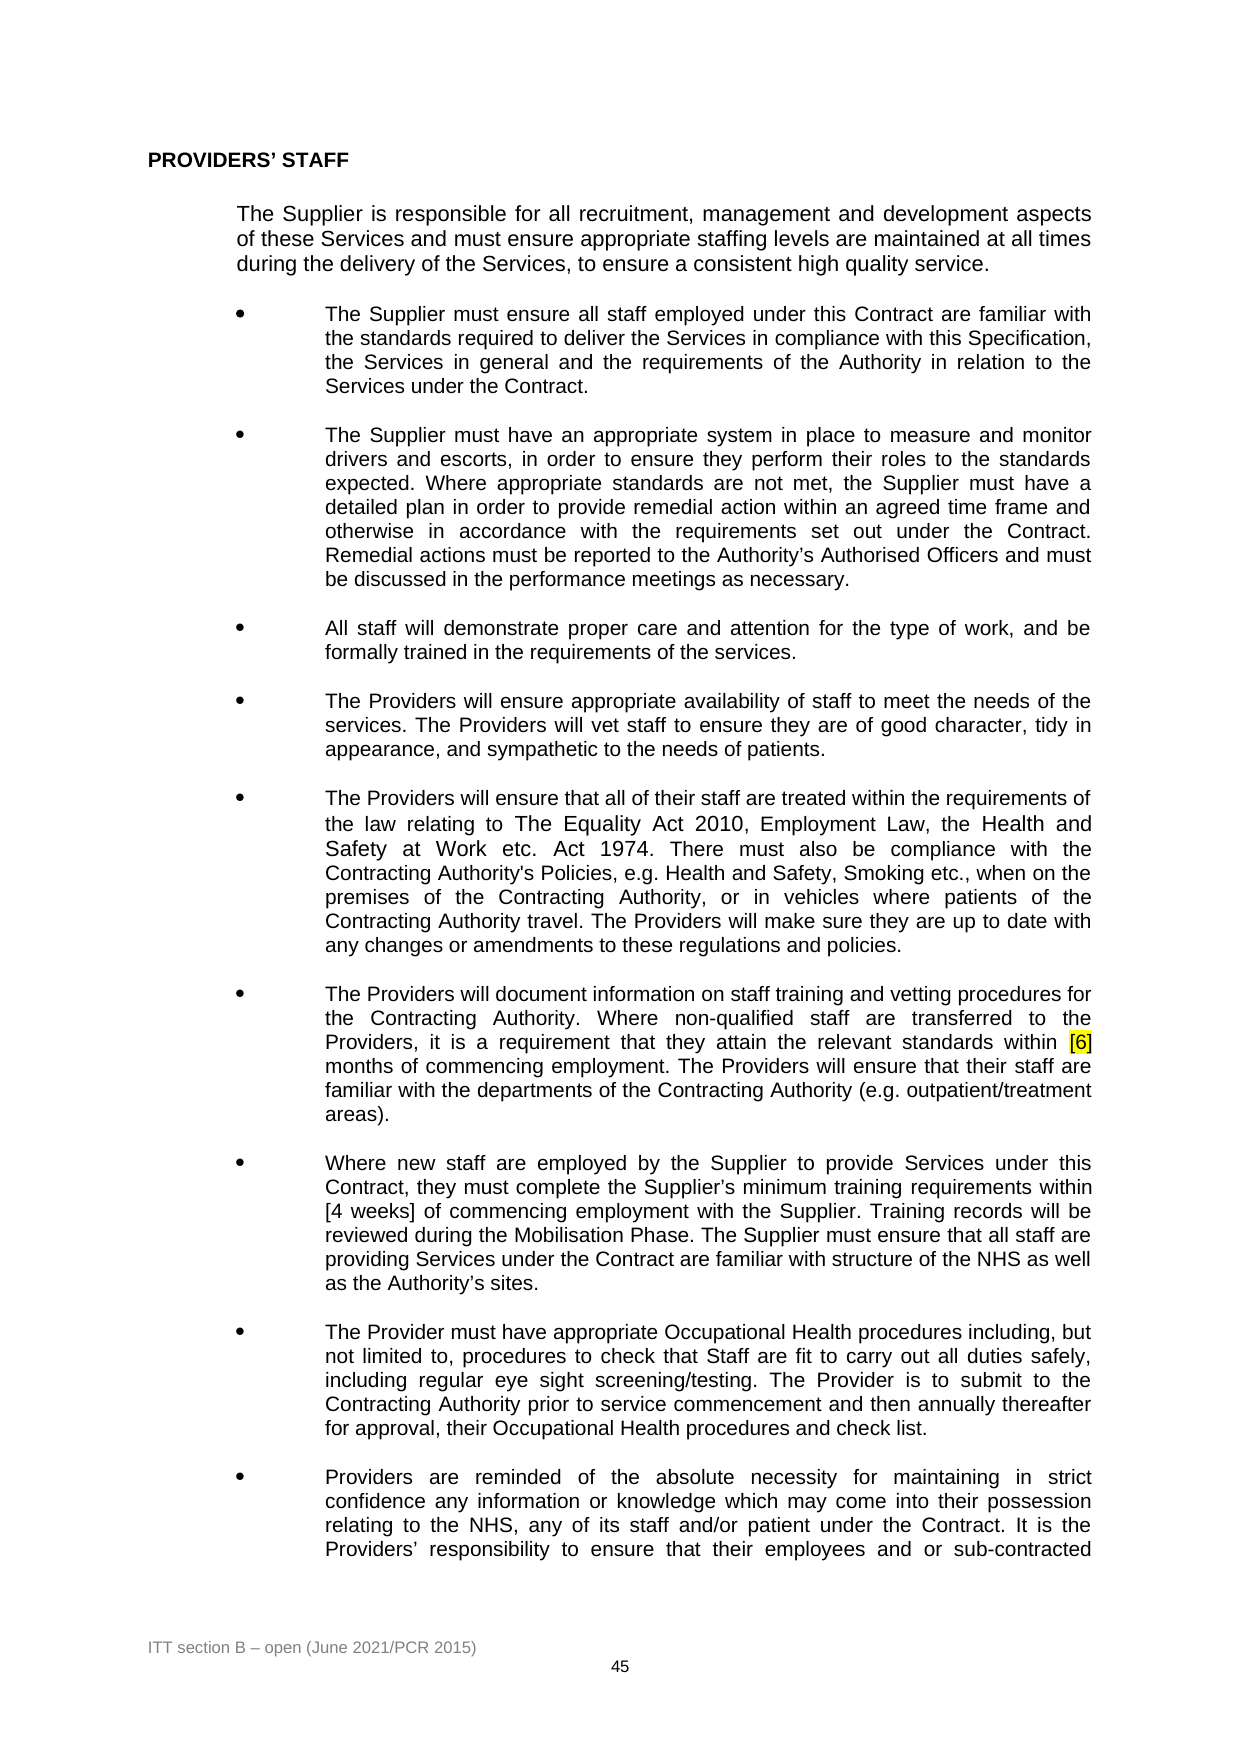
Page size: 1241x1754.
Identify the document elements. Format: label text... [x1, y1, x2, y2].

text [236, 1465, 1092, 1561]
text PROVIDERS’ STAFF [148, 148, 1092, 172]
text The Supplier must have an appropriate system in place to measure and monitor drivers and escorts, in order to ensure they perform their roles to the standards expected. Where appropriate standards are not met, the Supplier must have a detailed plan in order to provide remedial action within an agreed time frame and otherwise in accordance with the requirements set out under the Contract. Remedial actions must be reported to the Authority’s Authorised Officers and must be discussed in the performance meetings as necessary. [236, 423, 1092, 591]
text All staff will demonstrate proper care and attention for the type of work, and be formally trained in the requirements of the services. [236, 616, 1092, 664]
list The Supplier is responsible for all recruitment, management and development aspects of these Services and must ensure appropriate staffing levels are maintained at all times during the delivery of the Services, to ensure a consistent high quality service. [148, 201, 1092, 276]
text The Supplier must ensure all staff employed under this Contract are familiar with the standards required to deliver the Services in compliance with this Specification, the Services in general and the requirements of the Authority in relation to the Services under the Contract. [236, 302, 1092, 398]
text The Providers will ensure that all of their staff are treated within the requirements of the law relating to The Equality Act 2010, Employment Law, the Health and Safety at Work etc. Act 1974. There must also be compliance with the Contracting Authority's Policies, e.g. Health and Safety, Smoking etc., when on the premises of the Contracting Authority, or in vehicles where patients of the Contracting Authority travel. The Providers will make sure they are up to date with any changes or amendments to these regulations and policies. [236, 786, 1092, 957]
text The Provider must have appropriate Occupational Health procedures including, but not limited to, procedures to check that Staff are fit to carry out all duties safely, including regular eye sight screening/testing. The Provider is to submit to the Contracting Authority prior to service commencement and then annually thereafter for approval, their Occupational Health procedures and check list. [236, 1320, 1092, 1440]
text Where new staff are employed by the Supplier to provide Services under this Contract, they must complete the Supplier’s minimum training requirements within [4 weeks] of commencing employment with the Supplier. Training records will be reviewed during the Mobilisation Phase. The Supplier must ensure that all staff are providing Services under the Contract are familiar with structure of the NHS as well as the Authority’s sites. [236, 1151, 1092, 1295]
text The Providers will document information on staff training and vetting procedures for the Contracting Authority. Where non-qualified staff are transferred to the Providers, it is a requirement that they attain the relevant standards within [6] months of commencing employment. The Providers will ensure that their staff are familiar with the departments of the Contracting Authority (e.g. outpatient/treatment areas). [236, 982, 1092, 1126]
text The Providers will ensure appropriate availability of staff to meet the needs of the services. The Providers will vet staff to ensure they are of good character, tidy in appearance, and sympathetic to the needs of patients. [236, 689, 1092, 761]
